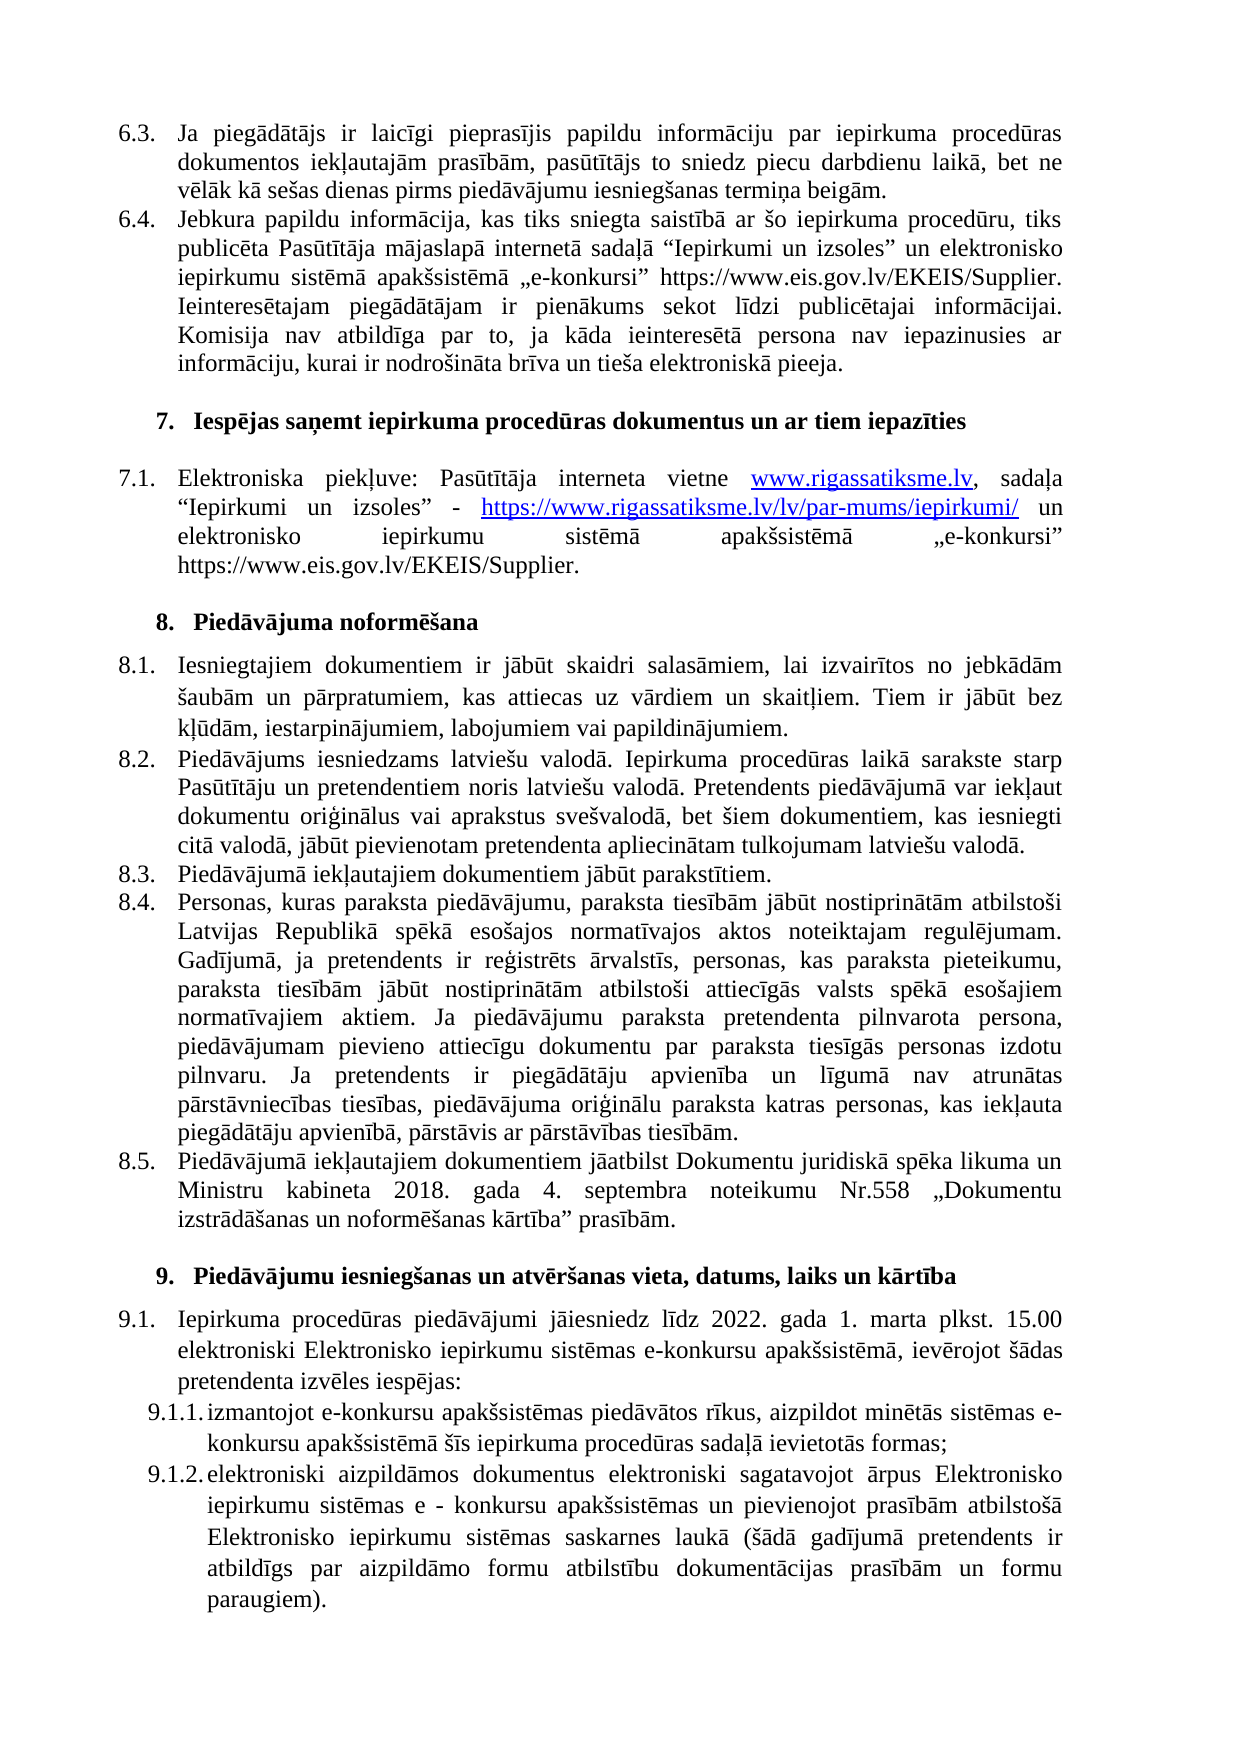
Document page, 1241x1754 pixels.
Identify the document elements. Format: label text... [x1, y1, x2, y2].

list Jebkura papildu informācija, kas tiks sniegta saistībā ar šo iepirkuma procedūru, tiks publicēta Pasūtītāja mājaslapā internetā sadaļā “Iepirkumi un izsoles” un elektronisko iepirkumu sistēmā apakšsistēmā „e-konkursi” https://www.eis.gov.lv/EKEIS/Supplier. Ieinteresētajam piegādātājam ir pienākums sekot līdzi publicētajai informācijai. Komisija nav atbildīga par to, ja kāda ieinteresētā persona nav iepazinusies ar informāciju, kurai ir nodrošināta brīva un tieša elektroniskā pieeja. [118, 204, 1063, 377]
list Elektroniska piekļuve: Pasūtītāja interneta vietne www.rigassatiksme.lv, sadaļa “Iepirkumi un izsoles” - https://www.rigassatiksme.lv/lv/par-mums/iepirkumi/ un elektronisko iepirkumu sistēmā apakšsistēmā „e-konkursi” https://www.eis.gov.lv/EKEIS/Supplier. [118, 463, 1063, 579]
list Piedāvājumā iekļautajiem dokumentiem jāatbilst Dokumentu juridiskā spēka likuma un Ministru kabineta 2018. gada 4. septembra noteikumu Nr.558 „Dokumentu izstrādāšanas un noformēšanas kārtība” prasībām. [118, 1146, 1063, 1232]
list Iesniegtajiem dokumentiem ir jābūt skaidri salasāmiem, lai izvairītos no jebkādām šaubām un pārpratumiem, kas attiecas uz vārdiem un skaitļiem. Tiem ir jābūt bez kļūdām, iestarpinājumiem, labojumiem vai papildinājumiem. [118, 651, 1063, 741]
list Piedāvājums iesniedzams latviešu valodā. Iepirkuma procedūras laikā sarakste starp Pasūtītāju un pretendentiem noris latviešu valodā. Pretendents piedāvājumā var iekļaut dokumentu oriģinālus vai aprakstus svešvalodā, bet šiem dokumentiem, kas iesniegti citā valodā, jābūt pievienotam pretendenta apliecinātam tulkojumam latviešu valodā. [118, 744, 1063, 859]
list Piedāvājumā iekļautajiem dokumentiem jābūt parakstītiem. [118, 859, 1063, 887]
list Piedāvājumu iesniegšanas un atvēršanas vieta, datums, laiks un kārtība [156, 1261, 1063, 1290]
list elektroniski aizpildāmos dokumentus elektroniski sagatavojot ārpus Elektronisko iepirkumu sistēmas e - konkursu apakšsistēmas un pievienojot prasībām atbilstošā Elektronisko iepirkumu sistēmas saskarnes laukā (šādā gadījumā pretendents ir atbildīgs par aizpildāmo formu atbilstību dokumentācijas prasībām un formu paraugiem). [148, 1459, 1063, 1612]
list Iespējas saņemt iepirkuma procedūras dokumentus un ar tiem iepazīties [156, 406, 1063, 435]
list Iepirkuma procedūras piedāvājumi jāiesniedz līdz 2022. gada 1. marta plkst. 15.00 elektroniski Elektronisko iepirkumu sistēmas e-konkursu apakšsistēmā, ievērojot šādas pretendenta izvēles iespējas: [118, 1304, 1063, 1395]
list Personas, kuras paraksta piedāvājumu, paraksta tiesībām jābūt nostiprinātām atbilstoši Latvijas Republikā spēkā esošajos normatīvajos aktos noteiktajam regulējumam. Gadījumā, ja pretendents ir reģistrēts ārvalstīs, personas, kas paraksta pieteikumu, paraksta tiesībām jābūt nostiprinātām atbilstoši attiecīgās valsts spēkā esošajiem normatīvajiem aktiem. Ja piedāvājumu paraksta pretendenta pilnvarota persona, piedāvājumam pievieno attiecīgu dokumentu par paraksta tiesīgās personas izdotu pilnvaru. Ja pretendents ir piegādātāju apvienība un līgumā nav atrunātas pārstāvniecības tiesības, piedāvājuma oriģinālu paraksta katras personas, kas iekļauta piegādātāju apvienībā, pārstāvis ar pārstāvības tiesībām. [118, 887, 1063, 1146]
list Piedāvājuma noformēšana [156, 607, 1063, 636]
list Ja piegādātājs ir laicīgi pieprasījis papildu informāciju par iepirkuma procedūras dokumentos iekļautajām prasībām, pasūtītājs to sniedz piecu darbdienu laikā, bet ne vēlāk kā sešas dienas pirms piedāvājumu iesniegšanas termiņa beigām. [118, 118, 1063, 204]
list izmantojot e-konkursu apakšsistēmas piedāvātos rīkus, aizpildot minētās sistēmas e-konkursu apakšsistēmā šīs iepirkuma procedūras sadaļā ievietotās formas; [148, 1397, 1063, 1457]
